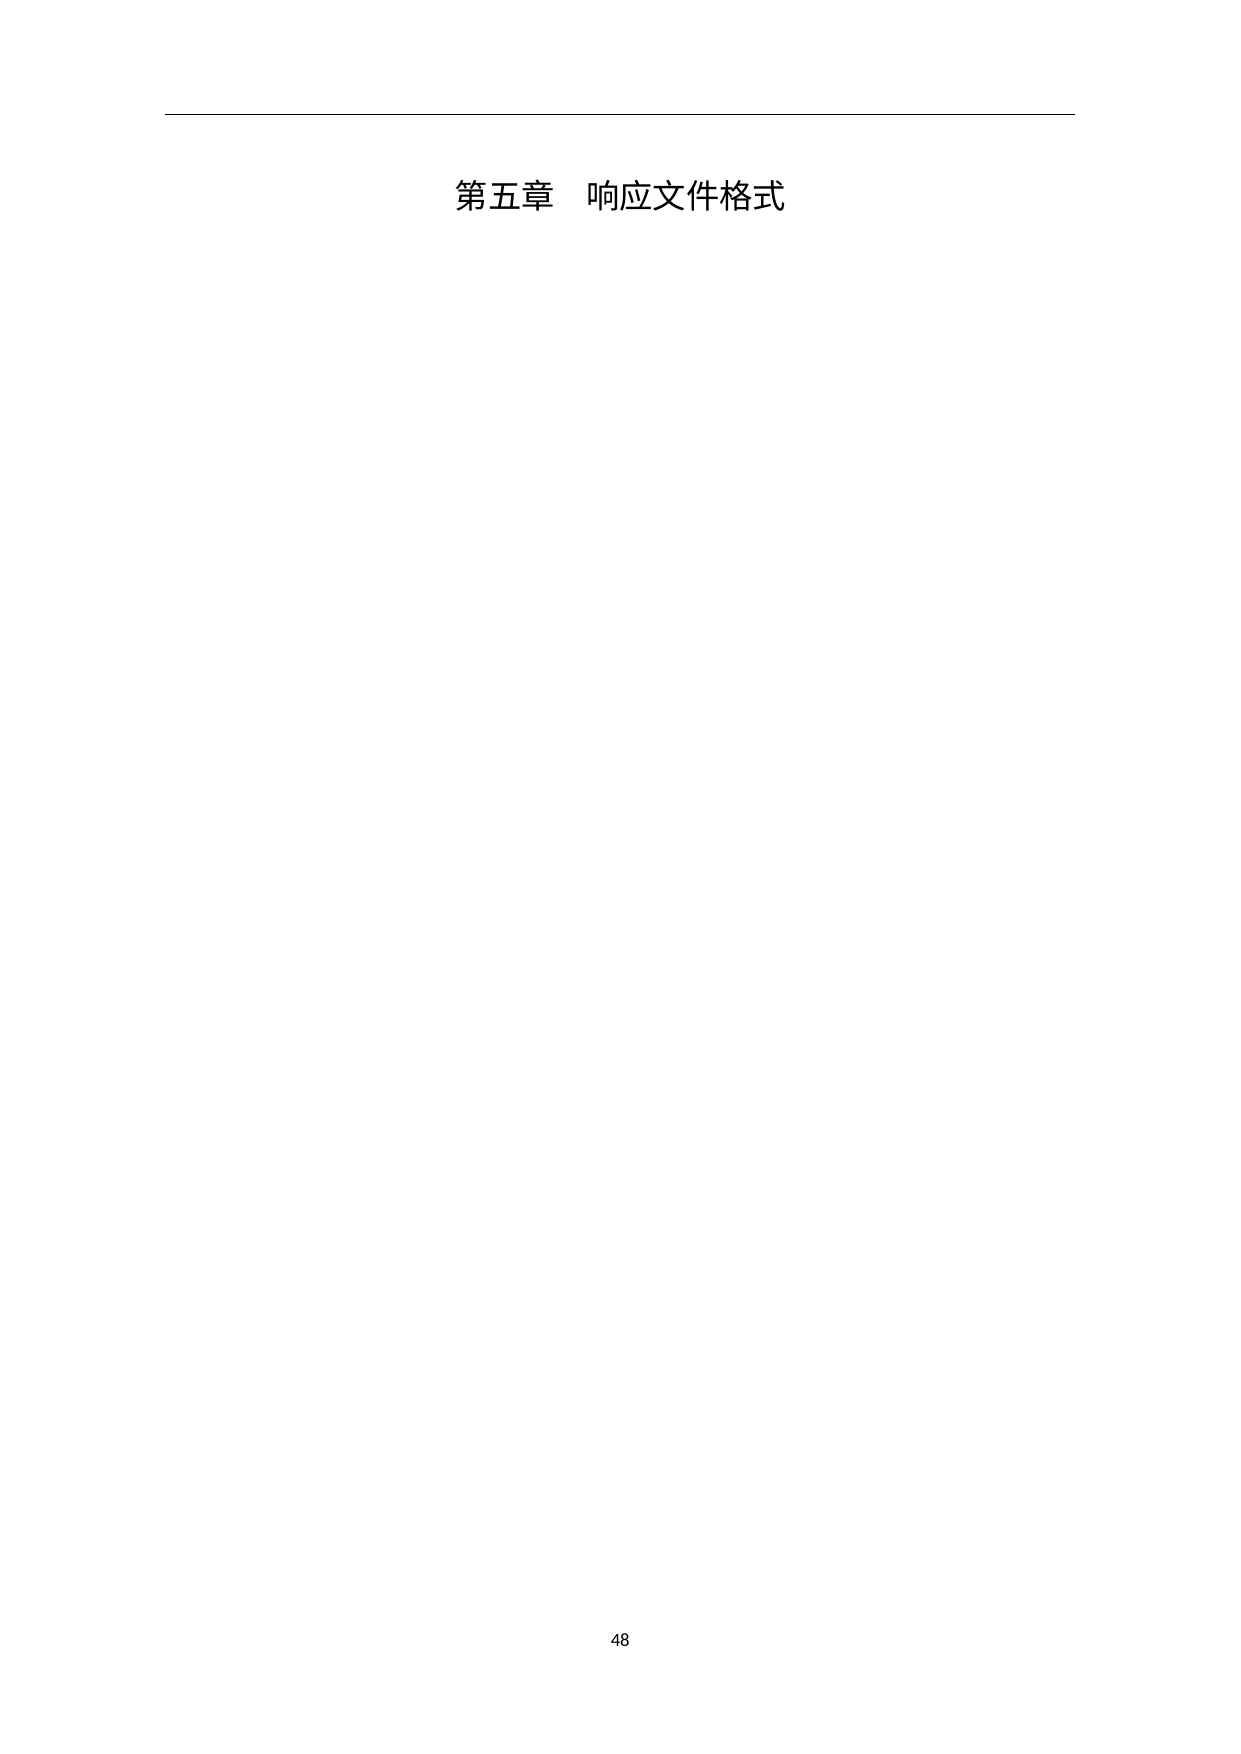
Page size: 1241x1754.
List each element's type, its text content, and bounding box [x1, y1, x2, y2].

subtitle 响应文件格式 [165, 162, 1075, 227]
